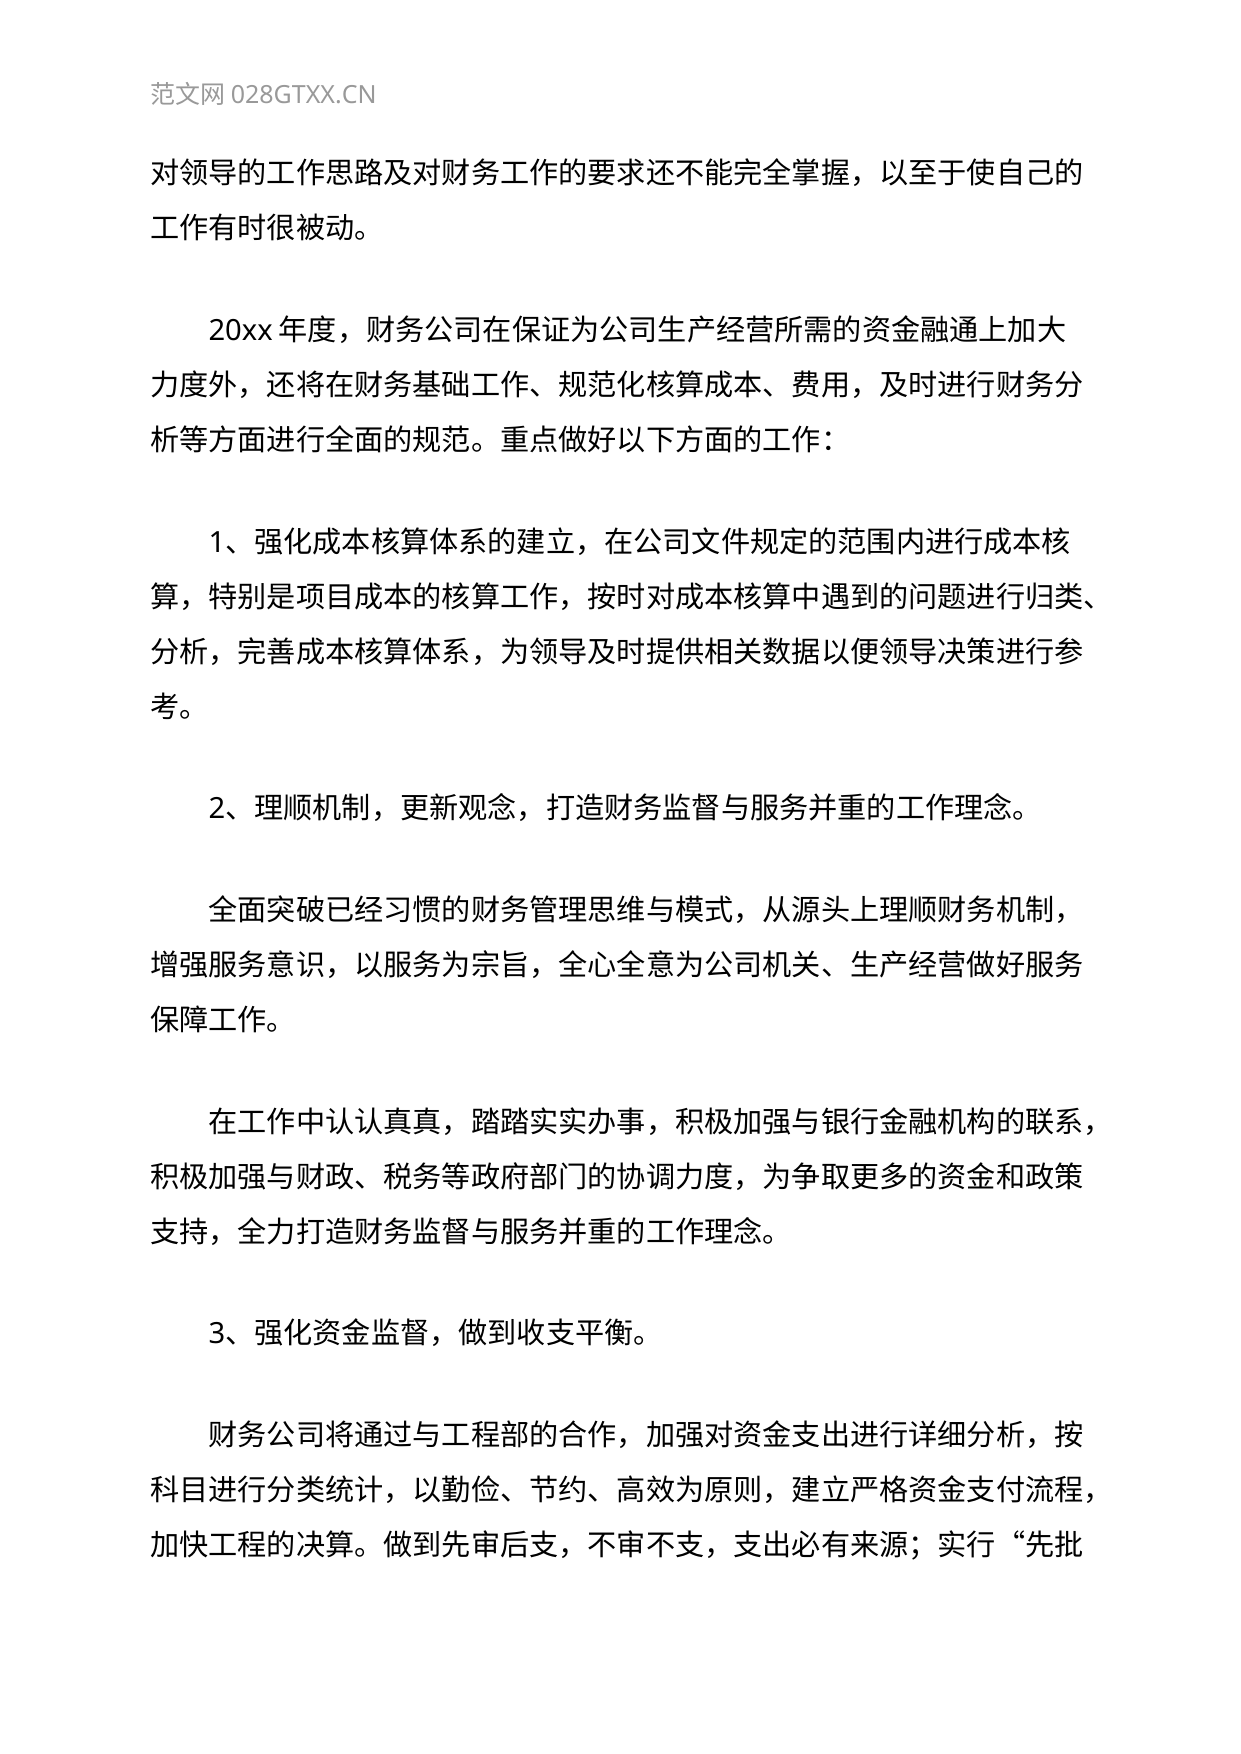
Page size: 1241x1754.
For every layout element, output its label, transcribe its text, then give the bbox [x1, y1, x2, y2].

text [150, 1412, 1090, 1564]
text 1、强化成本核算体系的建立，在公司文件规定的范围内进行成本核算，特别是项目成本的核算工作，按时对成本核算中遇到的问题进行归类、分析，完善成本核算体系，为领导及时提供相关数据以便领导决策进行参考。 [150, 518, 1090, 725]
text 在工作中认认真真，踏踏实实办事，积极加强与银行金融机构的联系，积极加强与财政、税务等政府部门的协调力度，为争取更多的资金和政策支持，全力打造财务监督与服务并重的工作理念。 [150, 1098, 1090, 1251]
text 3、强化资金监督，做到收支平衡。 [150, 1310, 1090, 1352]
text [150, 150, 1090, 247]
text 20xx年度，财务公司在保证为公司生产经营所需的资金融通上加大力度外，还将在财务基础工作、规范化核算成本、费用，及时进行财务分析等方面进行全面的规范。重点做好以下方面的工作： [150, 307, 1090, 459]
text 2、理顺机制，更新观念，打造财务监督与服务并重的工作理念。 [150, 785, 1090, 827]
text 全面突破已经习惯的财务管理思维与模式，从源头上理顺财务机制，增强服务意识，以服务为宗旨，全心全意为公司机关、生产经营做好服务保障工作。 [150, 887, 1090, 1039]
